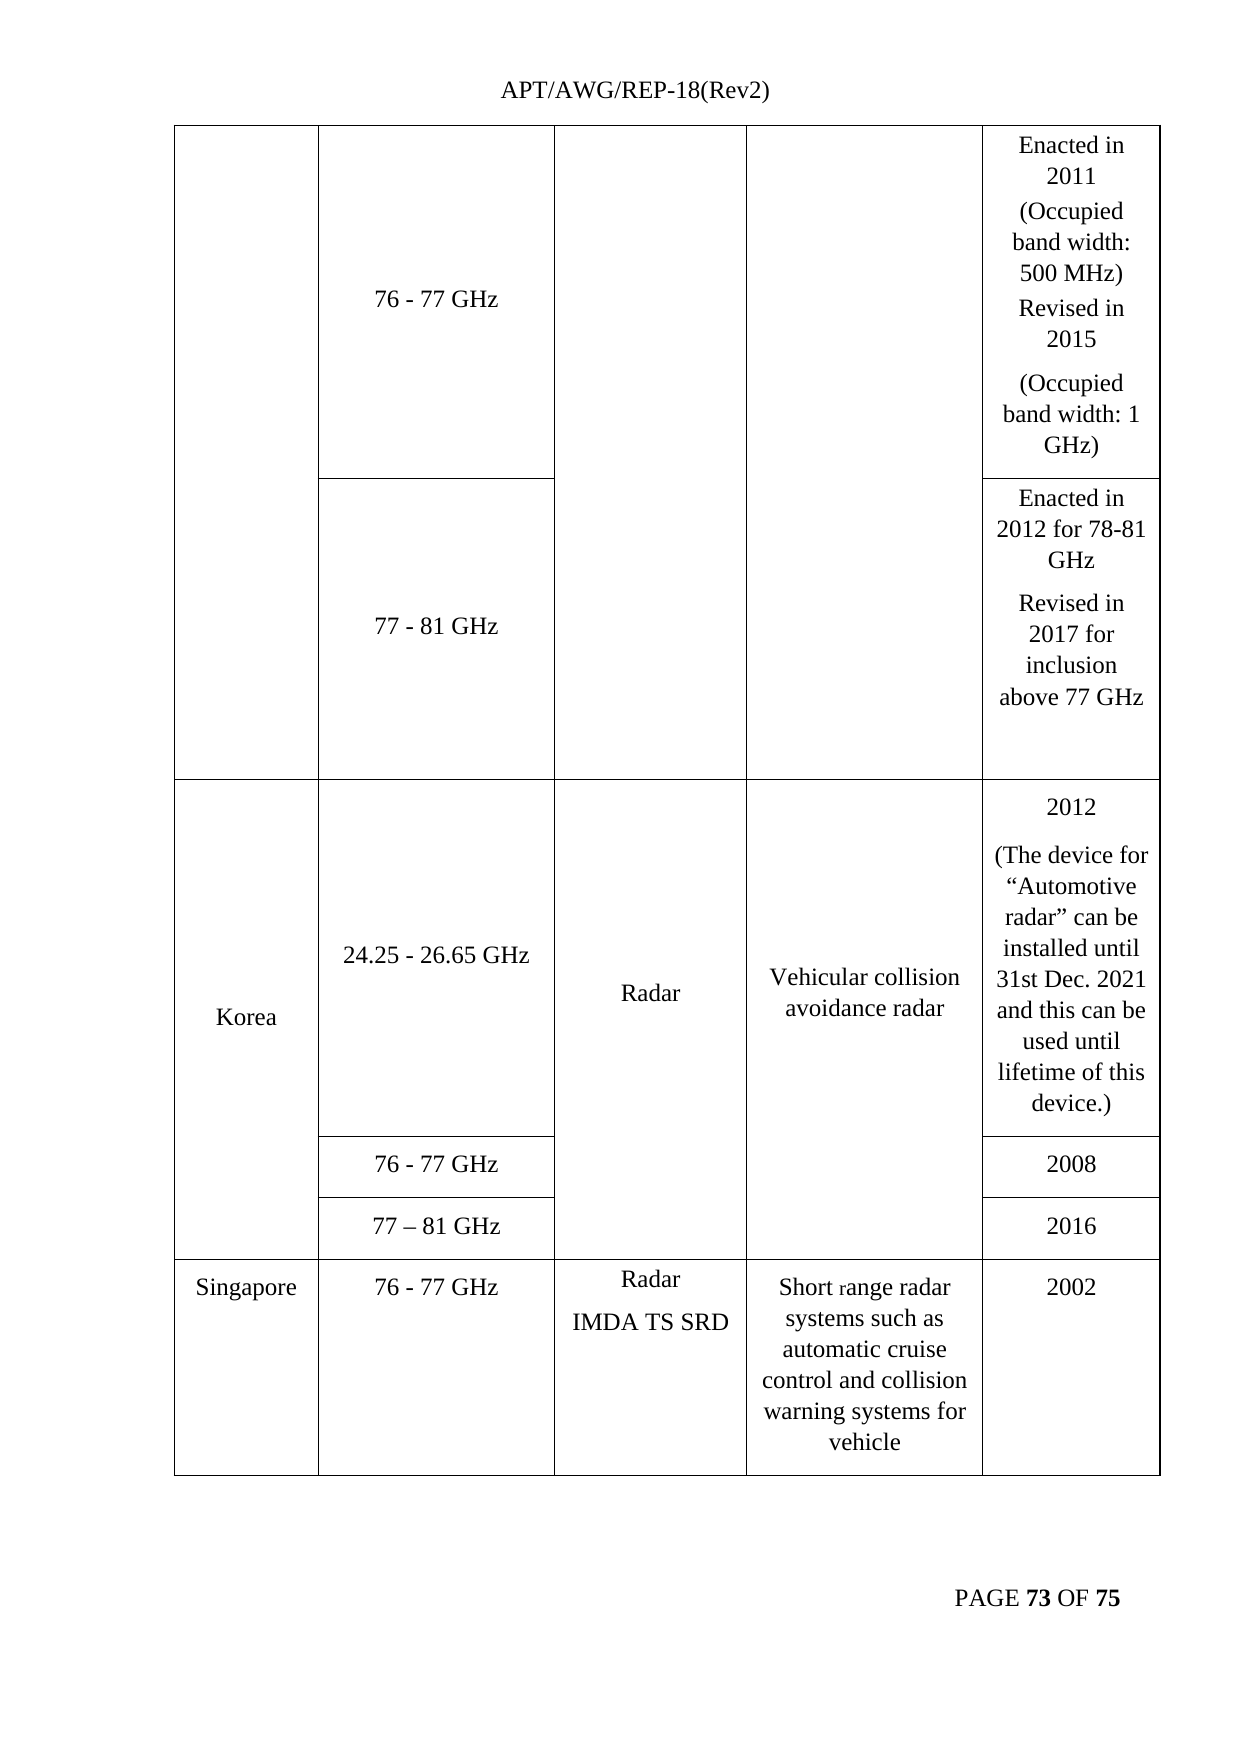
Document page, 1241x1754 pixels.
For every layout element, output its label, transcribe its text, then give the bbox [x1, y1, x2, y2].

table_cell 2012 (The device for “Automotive radar” can be installed until 31st Dec. 2021 and this can be used until lifetime of this device.) [983, 780, 1159, 1136]
table_cell 76 - 77 GHz [319, 126, 554, 478]
table_cell Vehicular collision avoidance radar [747, 780, 982, 1258]
table_cell 2002 [983, 1260, 1159, 1475]
table_cell Singapore [175, 1260, 318, 1475]
table_cell 76 - 77 GHz [319, 1137, 554, 1197]
table_cell Enacted in 2012 for 78-81 GHz Revised in 2017 for inclusion above 77 GHz [983, 479, 1159, 779]
table_cell Korea [175, 780, 318, 1258]
table_cell 2008 [983, 1137, 1159, 1197]
table_cell 77 - 81 GHz [319, 479, 554, 779]
table_cell 77 – 81 GHz [319, 1198, 554, 1258]
table_cell 24.25 - 26.65 GHz [319, 780, 554, 1136]
table_cell 2016 [983, 1198, 1159, 1258]
table_cell Radar [555, 780, 746, 1258]
table_cell Short range radar systems such as automatic cruise control and collision warning systems for vehicle [747, 1260, 982, 1475]
table_cell Radar IMDA TS SRD [555, 1260, 746, 1475]
table_cell 76 - 77 GHz [319, 1260, 554, 1475]
table_cell Enacted in 2011 (Occupied band width: 500 MHz) Revised in 2015 (Occupied band width: 1 GHz) [983, 126, 1159, 478]
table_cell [555, 126, 746, 779]
